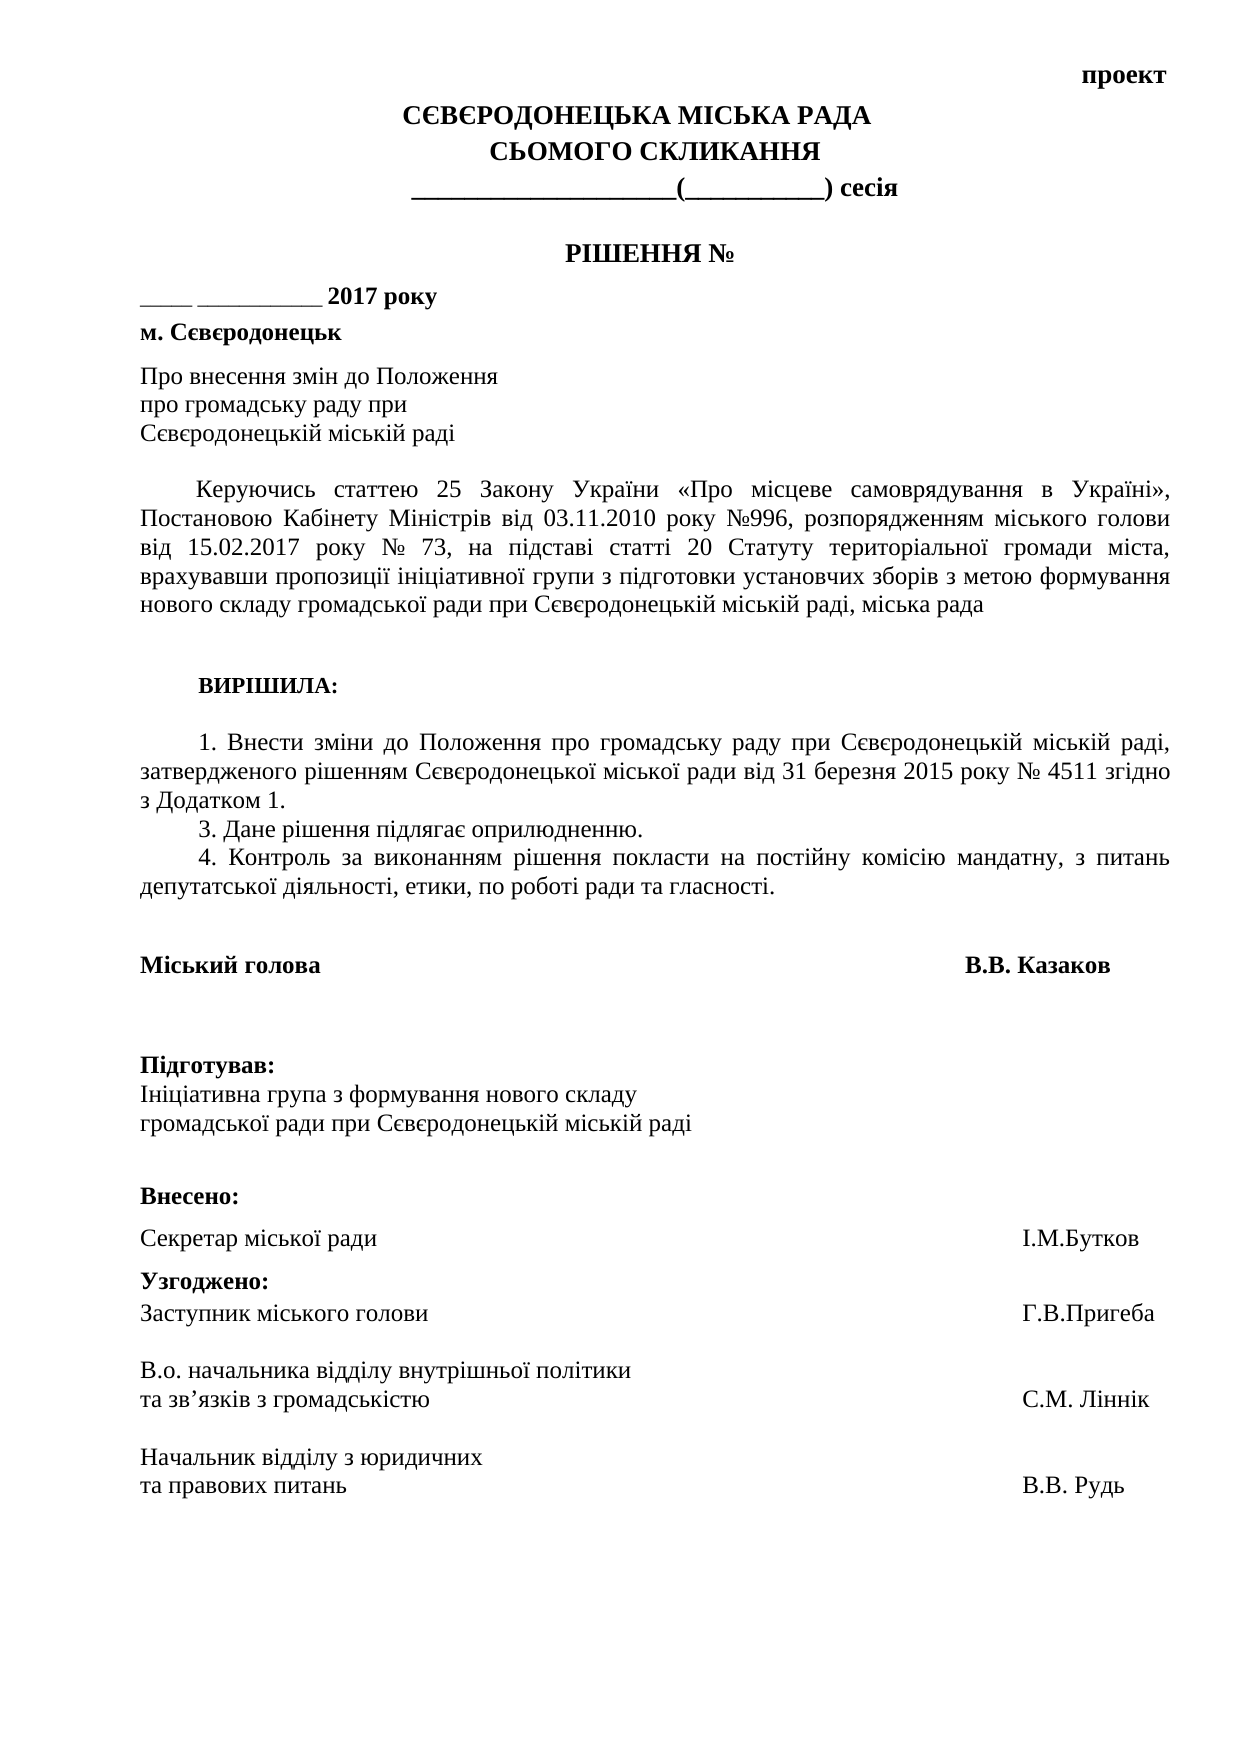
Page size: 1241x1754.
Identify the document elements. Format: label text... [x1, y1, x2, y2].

text Узгоджено: [140, 1255, 1171, 1298]
text 4. Контроль за виконанням рішення покласти на постійну комісію мандатну, з питань депутатської діяльності, етики, по роботі ради та гласності. [140, 842, 1171, 900]
text РІШЕННЯ № [565, 238, 1171, 269]
text Про внесення змін до Положення [140, 361, 1171, 389]
text Керуючись статтею 25 Закону України «Про місцеве самоврядування в Україні», Постановою Кабінету Міністрів від 03.11.2010 року №996, розпорядженням міського голови від 15.02.2017 року № 73, на підставі статті 20 Статуту територіальної громади міста, врахувавши пропозиції ініціативної групи з підготовки установчих зборів з метою формування нового складу громадської ради при Сєвєродонецькій міській раді, міська рада [140, 474, 1171, 618]
text СЬОМОГО СКЛИКАННЯ ( ) сесія [409, 132, 901, 204]
text Заступник міського голови Г.В.Пригеба [140, 1298, 1171, 1327]
text Начальник відділу з юридичних [140, 1413, 1171, 1470]
text проект [1081, 58, 1171, 89]
text м. Сєвєродонецьк [140, 317, 1171, 346]
text ВИРІШИЛА: [198, 672, 1171, 699]
text громадської ради при Сєвєродонецькій міській раді [140, 1108, 739, 1137]
text 3. Дане рішення підлягає оприлюдненню. [140, 814, 1171, 842]
text СЄВЄРОДОНЕЦЬКА МІСЬКА РАДА [402, 99, 1171, 130]
text Внесено: [140, 1170, 1171, 1213]
text Секретар міської ради І.М.Бутков [140, 1213, 1171, 1255]
text та правових питань В.В. Рудь [140, 1470, 1171, 1499]
text _____ ____________ 2017 року [140, 281, 1171, 309]
text про громадську раду при [140, 389, 1171, 418]
text Міський голова В.В. Казаков [140, 950, 1171, 979]
text Ініціативна група з формування нового складу [140, 1079, 739, 1108]
text В.о. начальника відділу внутрішньої політики [140, 1355, 1171, 1384]
text та зв’язків з громадськістю С.М. Ліннік [140, 1384, 1171, 1413]
text Підготував: [140, 1051, 1171, 1079]
text 1. Внести зміни до Положення про громадську раду при Сєвєродонецькій міській раді, затвердженого рішенням Сєвєродонецької міської ради від 31 березня 2015 року № 4511 згідно з Додатком 1. [140, 727, 1171, 814]
text Сєвєродонецькій міській раді [140, 418, 1171, 447]
